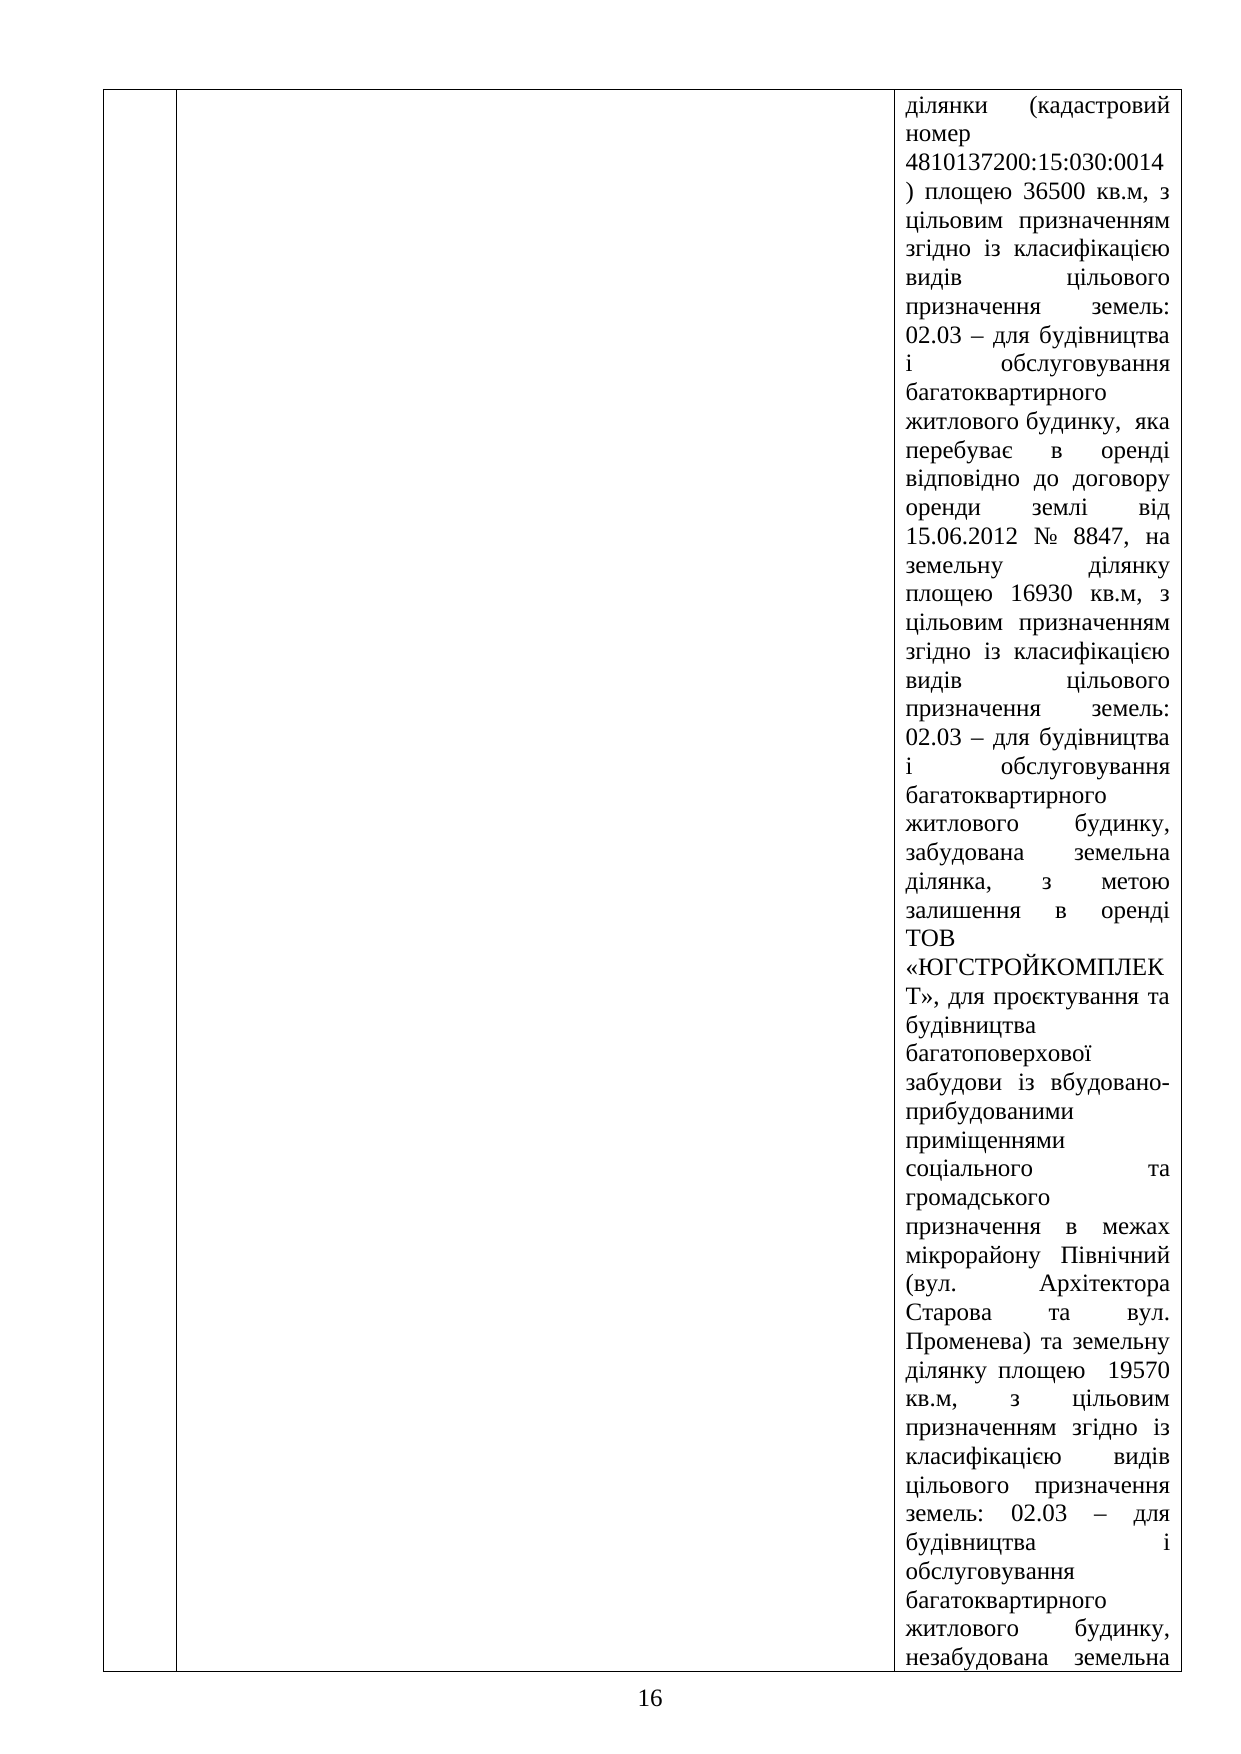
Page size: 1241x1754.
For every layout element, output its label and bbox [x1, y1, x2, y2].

table_cell [177, 90, 894, 1671]
table_cell [104, 90, 176, 1671]
table_cell [895, 90, 1181, 1671]
